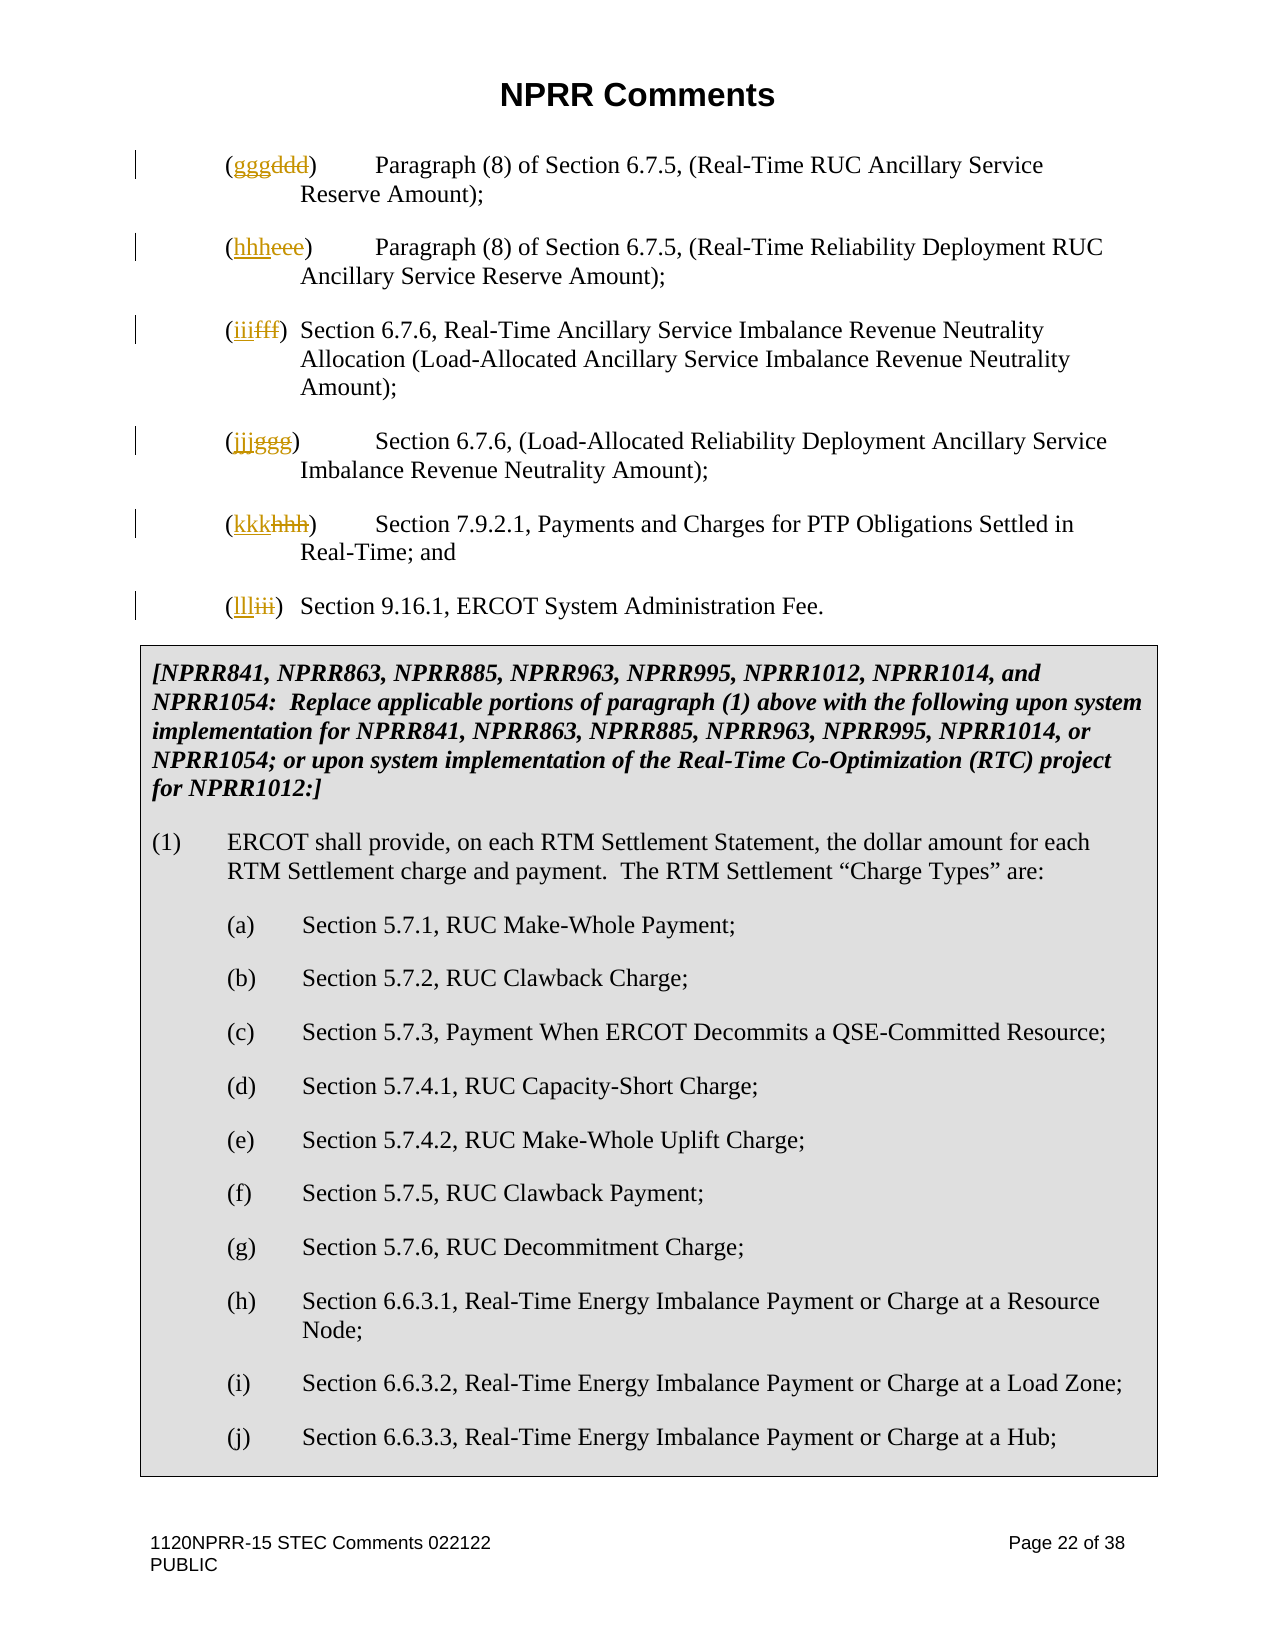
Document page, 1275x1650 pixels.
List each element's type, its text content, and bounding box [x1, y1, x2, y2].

text () Section 6.7.6, Real-Time Ancillary Service Imbalance Revenue Neutrality Allocation (Load-Allocated Ancillary Service Imbalance Revenue Neutrality Amount); [225, 315, 1125, 401]
text () Section 6.7.6, (Load-Allocated Reliability Deployment Ancillary Service Imbalance Revenue Neutrality Amount); [225, 426, 1125, 484]
text () Section 7.9.2.1, Payments and Charges for PTP Obligations Settled in Real-Time; and [225, 509, 1125, 566]
text () Section 9.16.1, ERCOT System Administration Fee. [225, 591, 1125, 620]
text () Paragraph (8) of Section 6.7.5, (Real-Time RUC Ancillary Service Reserve Amount); [225, 150, 1125, 207]
text () Paragraph (8) of Section 6.7.5, (Real-Time Reliability Deployment RUC Ancillary Service Reserve Amount); [225, 232, 1125, 290]
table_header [141, 646, 1157, 1476]
